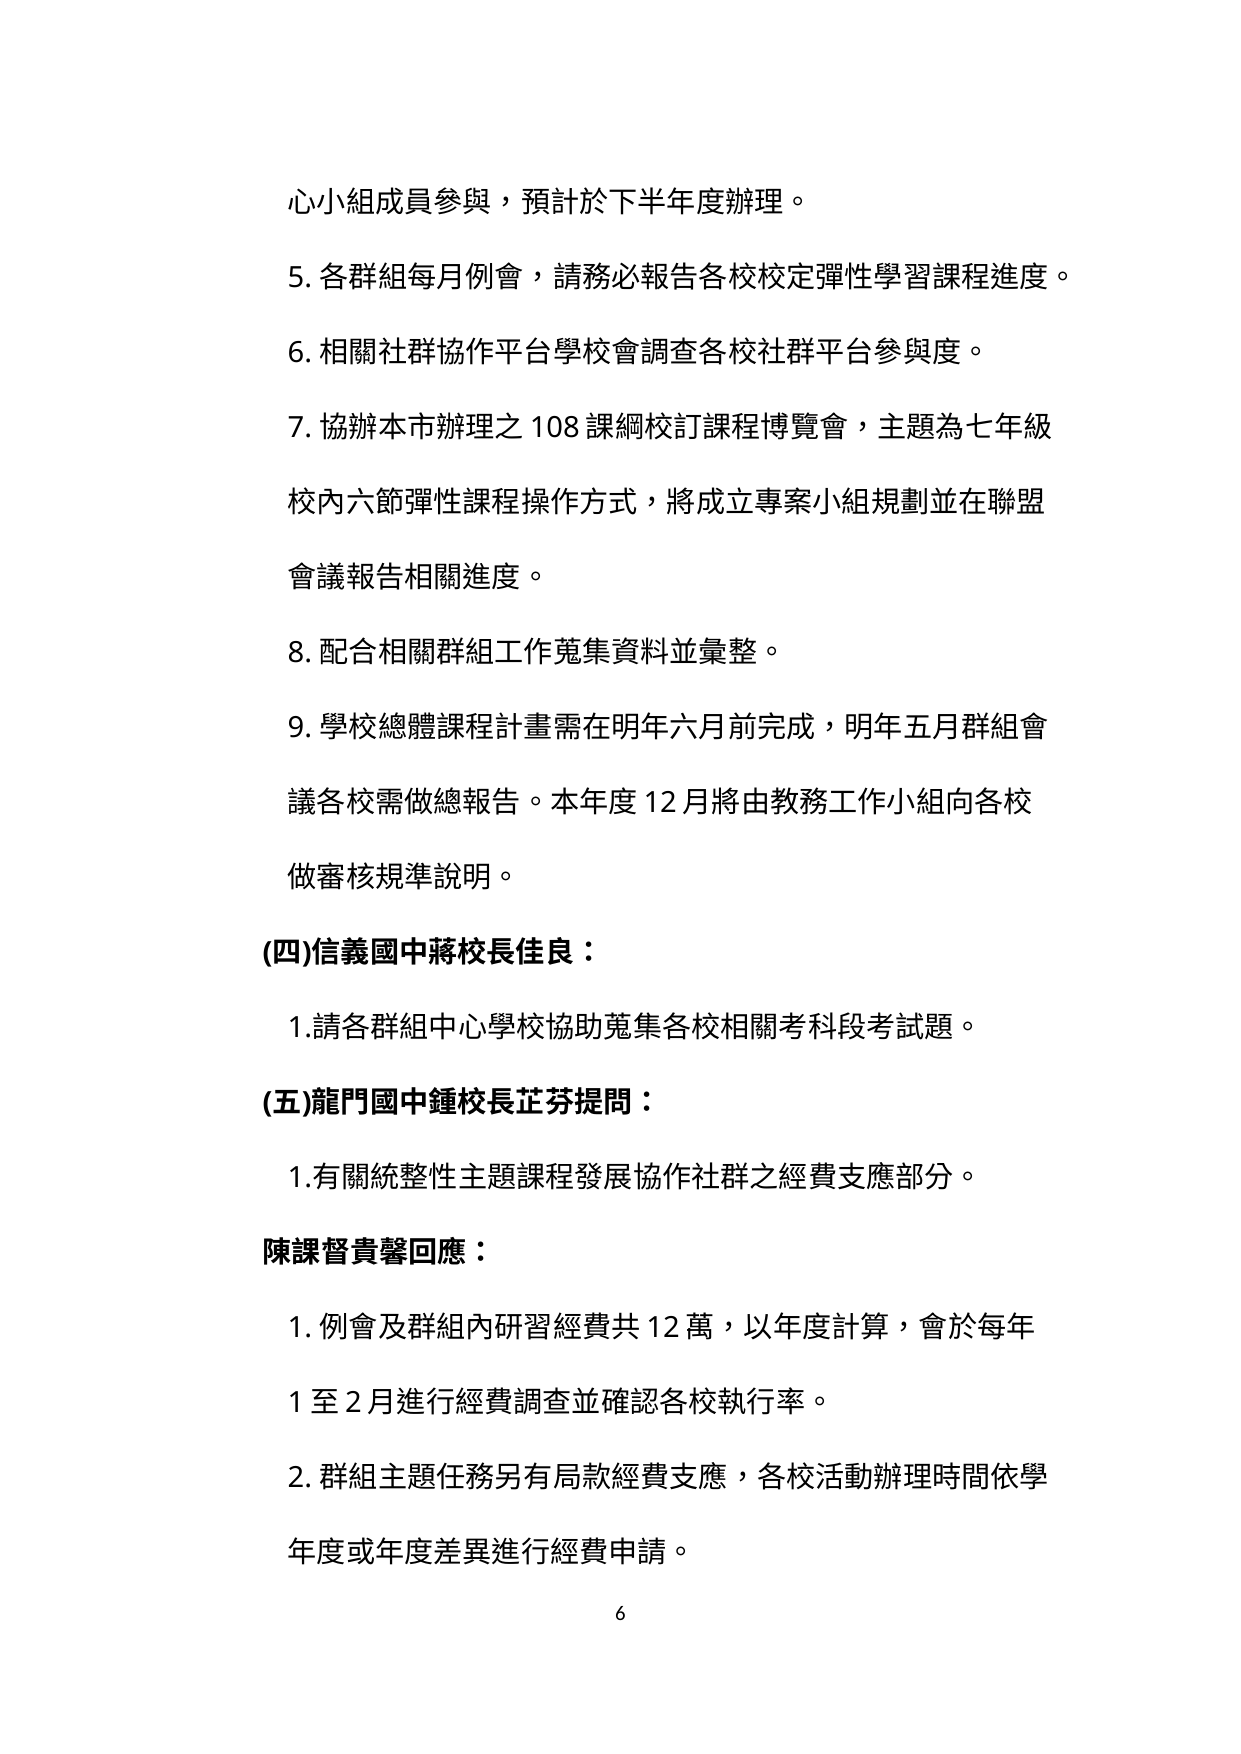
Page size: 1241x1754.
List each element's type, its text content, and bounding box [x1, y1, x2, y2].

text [287, 162, 1053, 237]
text (四)信義國中蔣校長佳良： [262, 912, 1053, 987]
text (五)龍門國中鍾校長芷芬提問： [262, 1062, 1053, 1137]
text 2. 群組主題任務另有局款經費支應，各校活動辦理時間依學年度或年度差異進行經費申請。 [287, 1437, 1053, 1587]
text 5. 各群組每月例會，請務必報告各校校定彈性學習課程進度。 [287, 237, 1053, 312]
text 陳課督貴馨回應： [262, 1212, 1053, 1287]
text 1.有關統整性主題課程發展協作社群之經費支應部分。 [287, 1137, 1053, 1212]
text 1.請各群組中心學校協助蒐集各校相關考科段考試題。 [287, 987, 1053, 1062]
text 6. 相關社群協作平台學校會調查各校社群平台參與度。 [287, 312, 1053, 387]
text 1. 例會及群組內研習經費共12萬，以年度計算，會於每年1至2月進行經費調查並確認各校執行率。 [287, 1287, 1053, 1437]
text 7. 協辦本市辦理之108課綱校訂課程博覽會，主題為七年級校內六節彈性課程操作方式，將成立專案小組規劃並在聯盟會議報告相關進度。 [287, 387, 1053, 612]
text 9. 學校總體課程計畫需在明年六月前完成，明年五月群組會議各校需做總報告。本年度12月將由教務工作小組向各校做審核規準說明。 [287, 687, 1053, 912]
text 8. 配合相關群組工作蒐集資料並彙整。 [287, 612, 1053, 687]
